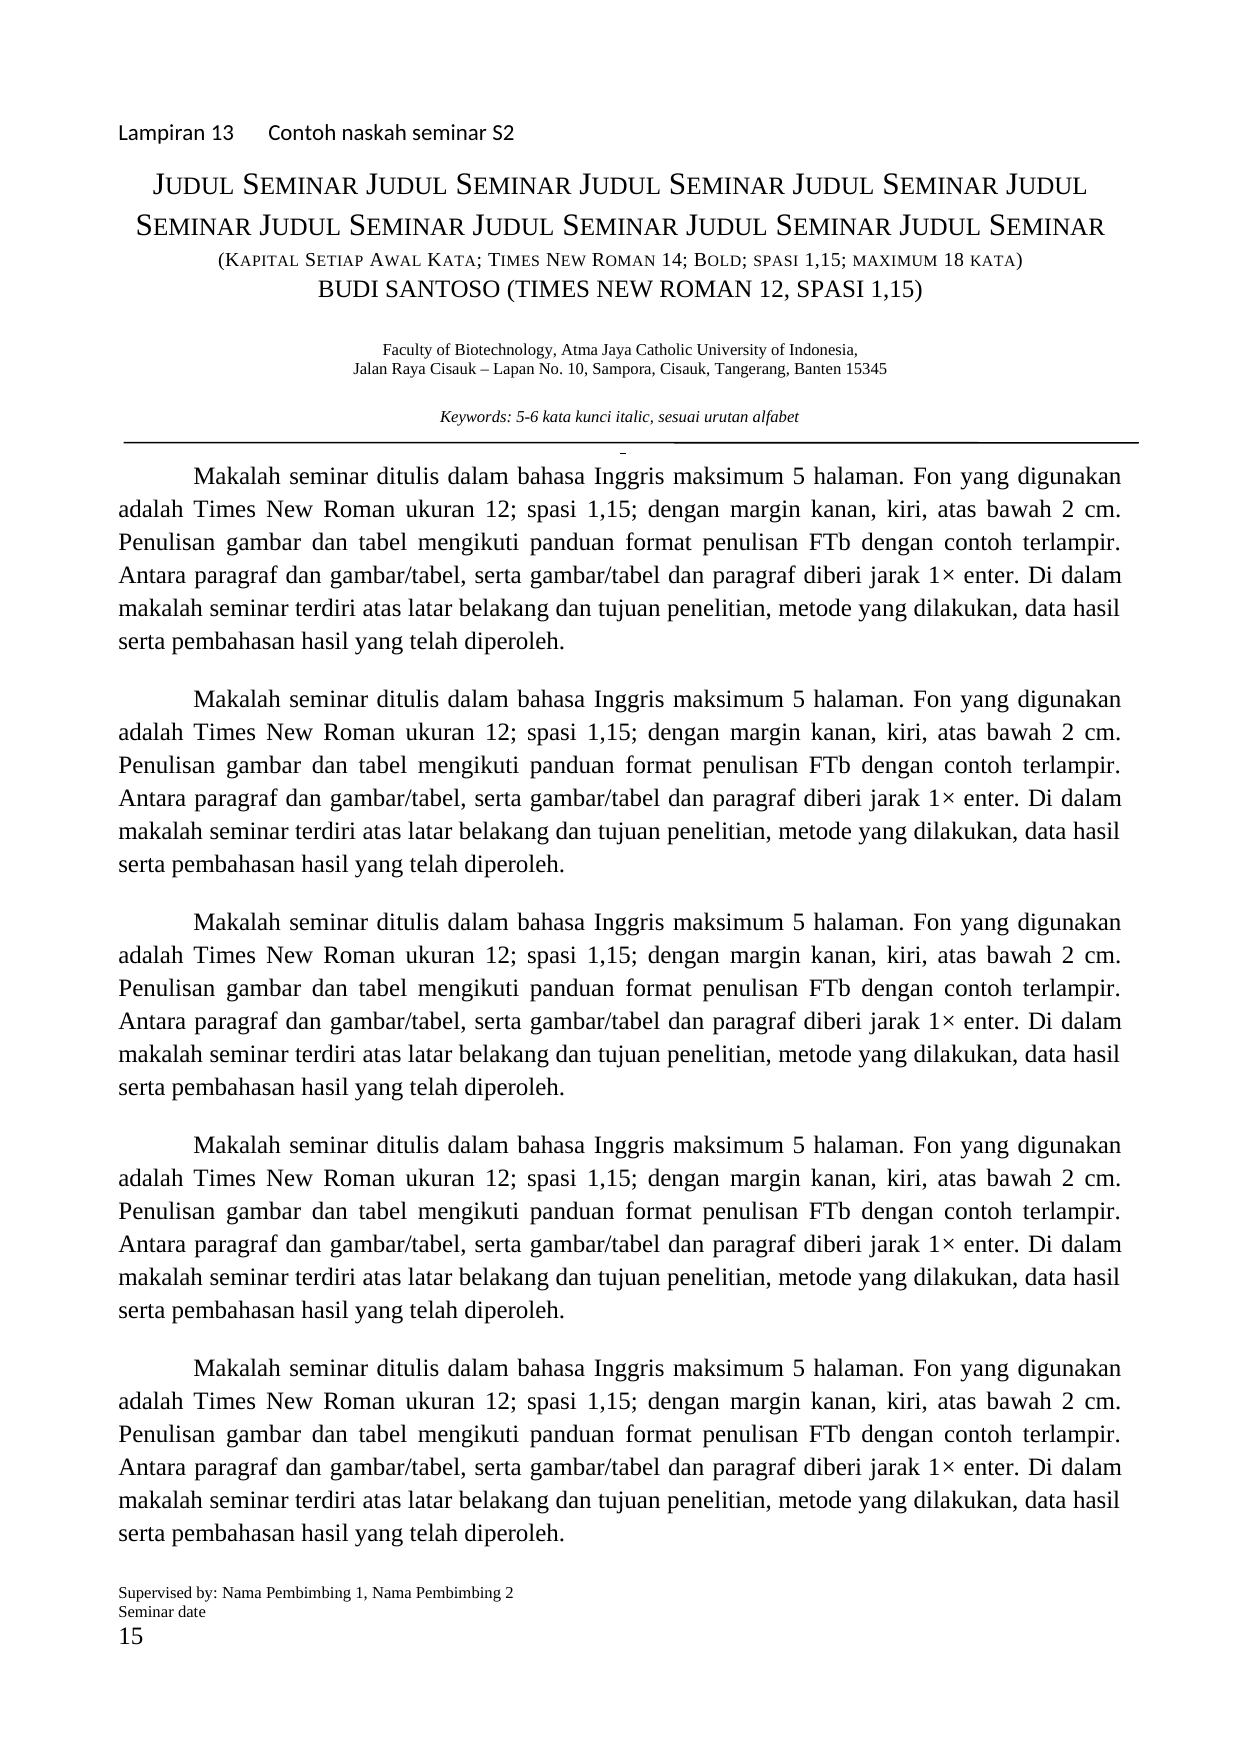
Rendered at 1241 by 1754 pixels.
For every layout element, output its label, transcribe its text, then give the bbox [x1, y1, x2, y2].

text (Kapital Setiap Awal Kata; Times New Roman 14; Bold; spasi 1,15; maximum 18 kata) [118, 247, 1122, 270]
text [118, 118, 1122, 146]
text Makalah seminar ditulis dalam bahasa Inggris maksimum 5 halaman. Fon yang digunakan adalah Times New Roman ukuran 12; spasi 1,15; dengan margin kanan, kiri, atas bawah 2 cm. Penulisan gambar dan tabel mengikuti panduan format penulisan FTb dengan contoh terlampir. Antara paragraf dan gambar/tabel, serta gambar/tabel dan paragraf diberi jarak 1× enter. Di dalam makalah seminar terdiri atas latar belakang dan tujuan penelitian, metode yang dilakukan, data hasil serta pembahasan hasil yang telah diperoleh. [118, 461, 1122, 655]
text Makalah seminar ditulis dalam bahasa Inggris maksimum 5 halaman. Fon yang digunakan adalah Times New Roman ukuran 12; spasi 1,15; dengan margin kanan, kiri, atas bawah 2 cm. Penulisan gambar dan tabel mengikuti panduan format penulisan FTb dengan contoh terlampir. Antara paragraf dan gambar/tabel, serta gambar/tabel dan paragraf diberi jarak 1× enter. Di dalam makalah seminar terdiri atas latar belakang dan tujuan penelitian, metode yang dilakukan, data hasil serta pembahasan hasil yang telah diperoleh. [118, 1353, 1122, 1547]
text Makalah seminar ditulis dalam bahasa Inggris maksimum 5 halaman. Fon yang digunakan adalah Times New Roman ukuran 12; spasi 1,15; dengan margin kanan, kiri, atas bawah 2 cm. Penulisan gambar dan tabel mengikuti panduan format penulisan FTb dengan contoh terlampir. Antara paragraf dan gambar/tabel, serta gambar/tabel dan paragraf diberi jarak 1× enter. Di dalam makalah seminar terdiri atas latar belakang dan tujuan penelitian, metode yang dilakukan, data hasil serta pembahasan hasil yang telah diperoleh. [118, 907, 1122, 1101]
text Keywords: 5-6 kata kunci italic, sesuai urutan alfabet [118, 407, 1122, 426]
text Makalah seminar ditulis dalam bahasa Inggris maksimum 5 halaman. Fon yang digunakan adalah Times New Roman ukuran 12; spasi 1,15; dengan margin kanan, kiri, atas bawah 2 cm. Penulisan gambar dan tabel mengikuti panduan format penulisan FTb dengan contoh terlampir. Antara paragraf dan gambar/tabel, serta gambar/tabel dan paragraf diberi jarak 1× enter. Di dalam makalah seminar terdiri atas latar belakang dan tujuan penelitian, metode yang dilakukan, data hasil serta pembahasan hasil yang telah diperoleh. [118, 1130, 1122, 1324]
text BUDI SANTOSO (Times New Roman 12, spasi 1,15) [118, 274, 1122, 302]
text Faculty of Biotechnology, Atma Jaya Catholic University of Indonesia, [118, 340, 1122, 359]
text Jalan Raya Cisauk – Lapan No. 10, Sampora, Cisauk, Tangerang, Banten 15345 [118, 359, 1122, 378]
text Makalah seminar ditulis dalam bahasa Inggris maksimum 5 halaman. Fon yang digunakan adalah Times New Roman ukuran 12; spasi 1,15; dengan margin kanan, kiri, atas bawah 2 cm. Penulisan gambar dan tabel mengikuti panduan format penulisan FTb dengan contoh terlampir. Antara paragraf dan gambar/tabel, serta gambar/tabel dan paragraf diberi jarak 1× enter. Di dalam makalah seminar terdiri atas latar belakang dan tujuan penelitian, metode yang dilakukan, data hasil serta pembahasan hasil yang telah diperoleh. [118, 684, 1122, 878]
text Judul Seminar Judul Seminar Judul Seminar Judul Seminar Judul Seminar Judul Seminar Judul Seminar Judul Seminar Judul Seminar [118, 165, 1122, 242]
